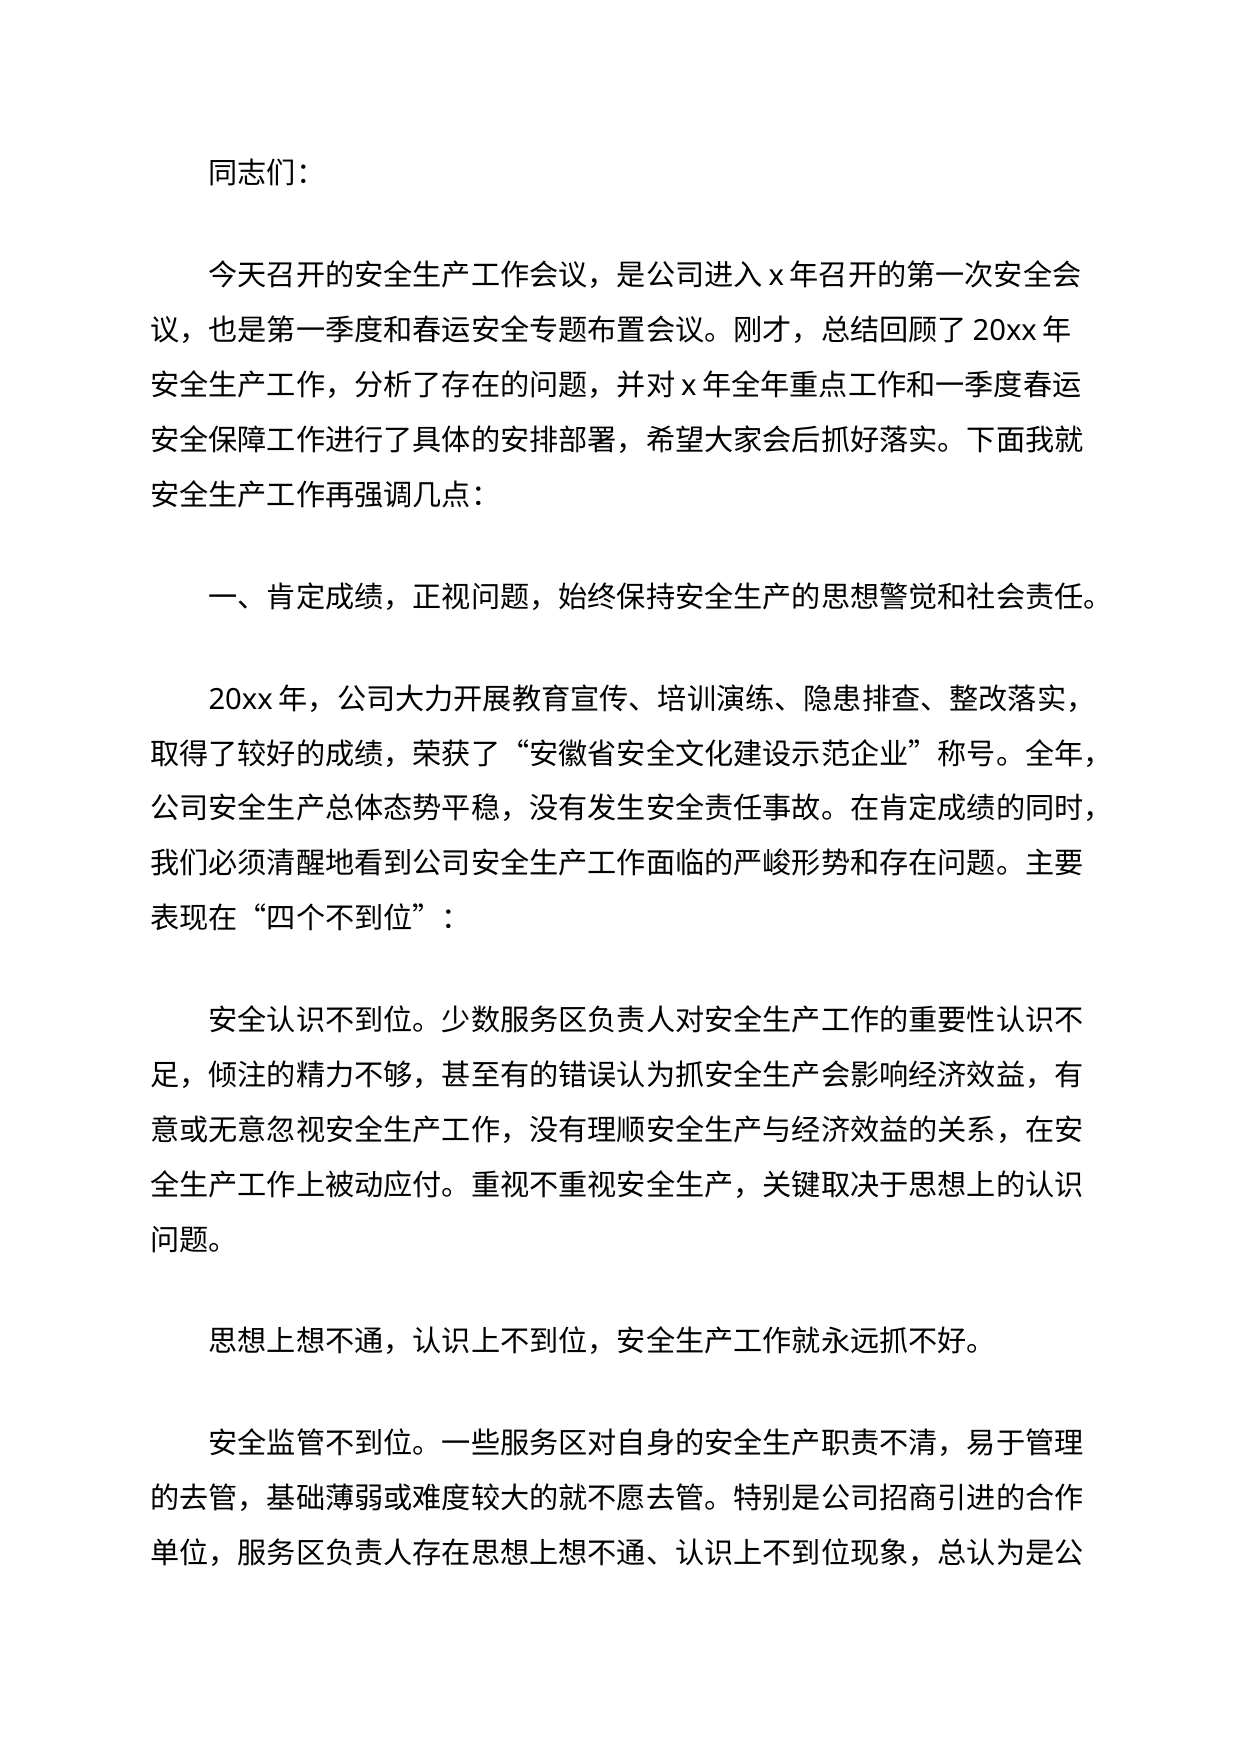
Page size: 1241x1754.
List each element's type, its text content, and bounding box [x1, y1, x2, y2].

text 今天召开的安全生产工作会议，是公司进入x年召开的第一次安全会议，也是第一季度和春运安全专题布置会议。刚才，总结回顾了20xx年安全生产工作，分析了存在的问题，并对x年全年重点工作和一季度春运安全保障工作进行了具体的安排部署，希望大家会后抓好落实。下面我就安全生产工作再强调几点： [150, 252, 1090, 514]
text 一、肯定成绩，正视问题，始终保持安全生产的思想警觉和社会责任。 [150, 573, 1090, 616]
text 20xx年，公司大力开展教育宣传、培训演练、隐患排查、整改落实，取得了较好的成绩，荣获了“安徽省安全文化建设示范企业”称号。全年，公司安全生产总体态势平稳，没有发生安全责任事故。在肯定成绩的同时，我们必须清醒地看到公司安全生产工作面临的严峻形势和存在问题。主要表现在“四个不到位”： [150, 675, 1090, 937]
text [150, 1420, 1090, 1572]
text 安全认识不到位。少数服务区负责人对安全生产工作的重要性认识不足，倾注的精力不够，甚至有的错误认为抓安全生产会影响经济效益，有意或无意忽视安全生产工作，没有理顺安全生产与经济效益的关系，在安全生产工作上被动应付。重视不重视安全生产，关键取决于思想上的认识问题。 [150, 997, 1090, 1258]
text 同志们： [150, 150, 1090, 192]
text 思想上想不通，认识上不到位，安全生产工作就永远抓不好。 [150, 1318, 1090, 1360]
